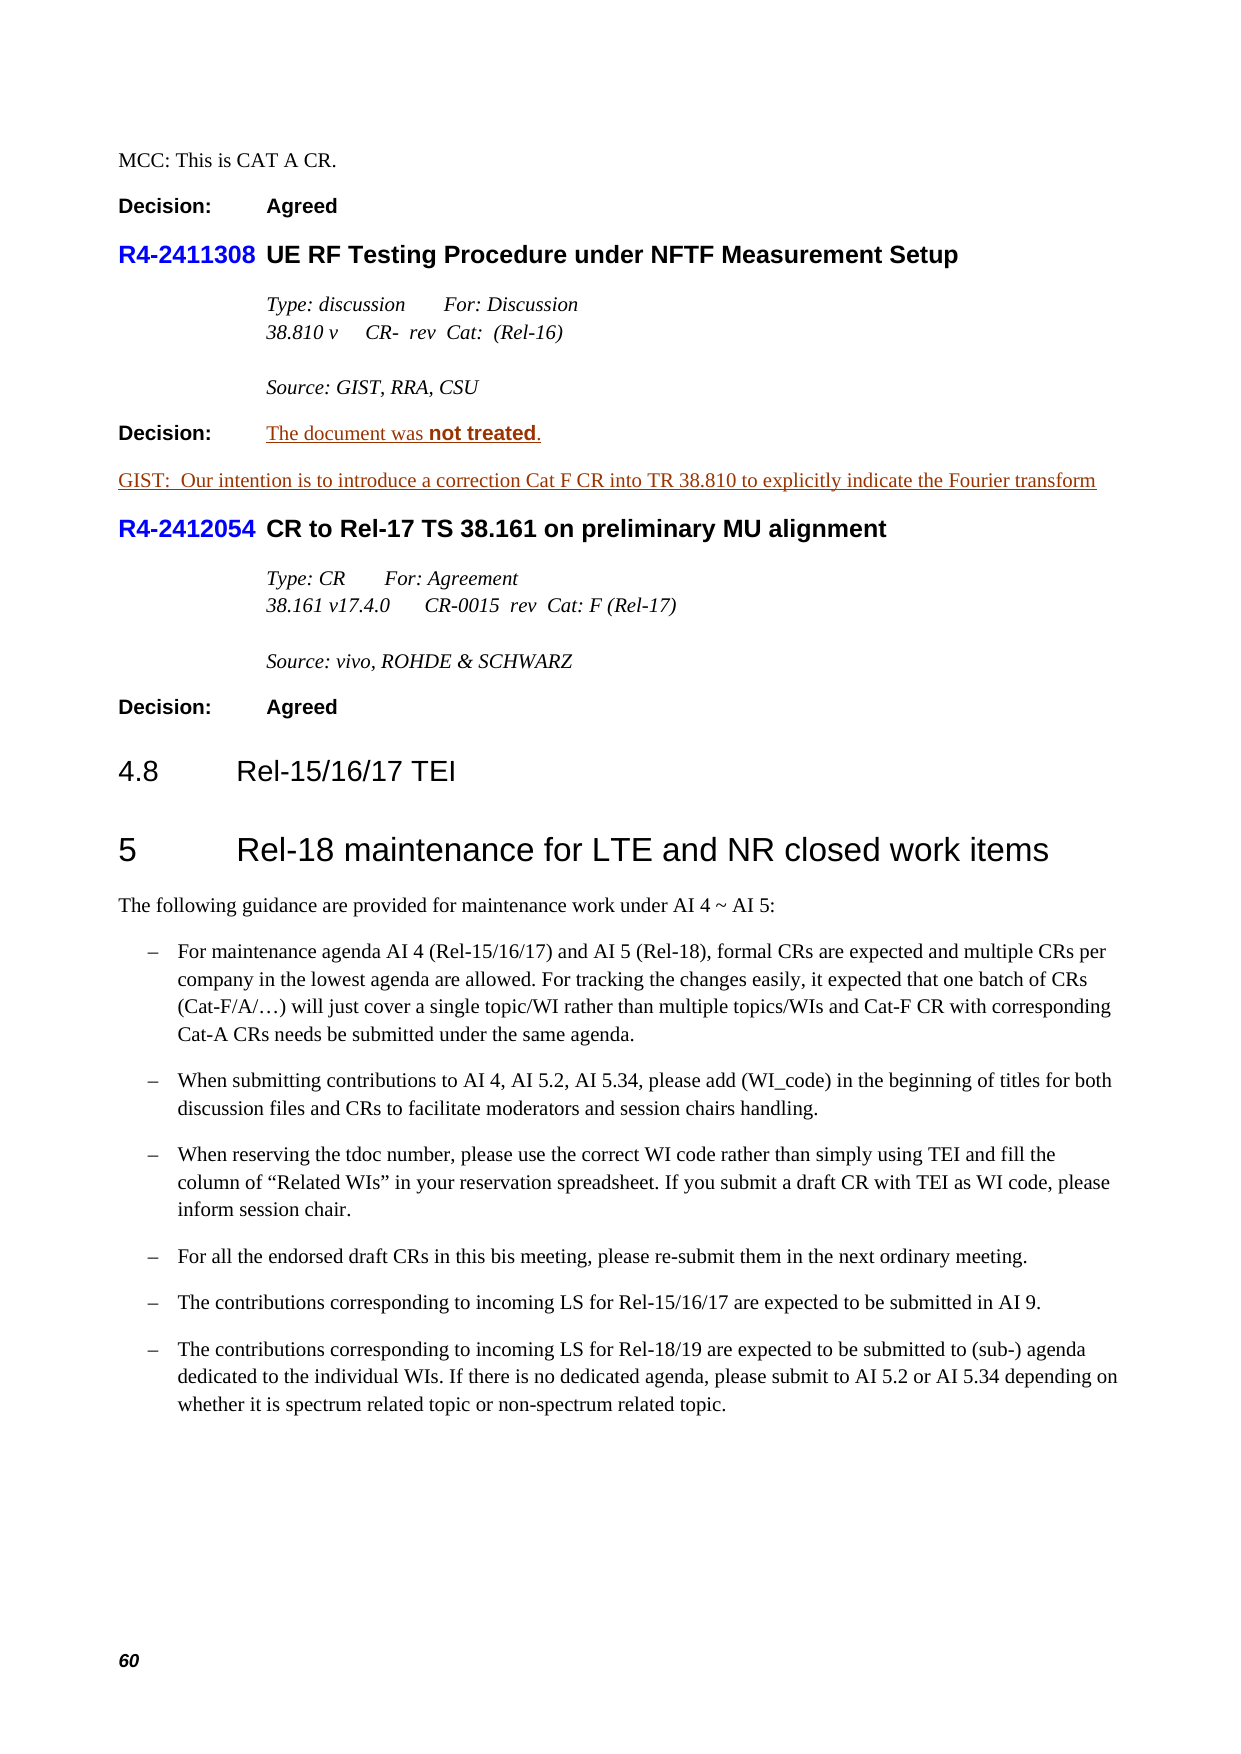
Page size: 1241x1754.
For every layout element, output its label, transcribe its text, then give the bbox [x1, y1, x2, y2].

text ‒ When reserving the tdoc number, please use the correct WI code rather than simply using TEI and fill the column of “Related WIs” in your reservation spreadsheet. If you submit a draft CR with TEI as WI code, please inform session chair. [148, 1142, 1122, 1221]
text MCC: This is CAT A CR. [118, 148, 1122, 172]
text ‒ The contributions corresponding to incoming LS for Rel-15/16/17 are expected to be submitted in AI 9. [148, 1290, 1122, 1314]
subtitle 5 Rel-18 maintenance for LTE and NR closed work items [118, 830, 1122, 868]
text Type: discussion For: Discussion 38.810 v CR- rev Cat: (Rel-16) Source: GIST, RRA, CSU [118, 292, 1122, 399]
text Type: CR For: Agreement 38.161 v17.4.0 CR-0015 rev Cat: F (Rel-17) Source: vivo, ROHDE & SCHWARZ [118, 566, 1122, 673]
text R4-2412054 CR to Rel-17 TS 38.161 on preliminary MU alignment [118, 514, 1122, 543]
text R4-2411308 UE RF Testing Procedure under NFTF Measurement Setup [118, 240, 1122, 269]
text ‒ For all the endorsed draft CRs in this bis meeting, please re-submit them in the next ordinary meeting. [148, 1244, 1122, 1268]
text ‒ For maintenance agenda AI 4 (Rel-15/16/17) and AI 5 (Rel-18), formal CRs are expected and multiple CRs per company in the lowest agenda are allowed. For tracking the changes easily, it expected that one batch of CRs (Cat-F/A/…) will just cover a single topic/WI rather than multiple topics/WIs and Cat-F CR with corresponding Cat-A CRs needs be submitted under the same agenda. [148, 939, 1122, 1046]
text GIST: Our intention is to introduce a correction Cat F CR into TR 38.810 to explicitly indicate the Fourier transform [118, 468, 1122, 492]
subtitle 4.8 Rel-15/16/17 TEI [118, 754, 1122, 787]
text The following guidance are provided for maintenance work under AI 4 ~ AI 5: [118, 893, 1122, 917]
text Decision: Agreed [118, 695, 1122, 719]
text ‒ The contributions corresponding to incoming LS for Rel-18/19 are expected to be submitted to (sub-) agenda dedicated to the individual WIs. If there is no dedicated agenda, please submit to AI 5.2 or AI 5.34 depending on whether it is spectrum related topic or non-spectrum related topic. [148, 1336, 1122, 1416]
text Decision: The document was not treated. [118, 421, 1122, 445]
text ‒ When submitting contributions to AI 4, AI 5.2, AI 5.34, please add (WI_code) in the beginning of titles for both discussion files and CRs to facilitate moderators and session chairs handling. [148, 1068, 1122, 1120]
text Decision: Agreed [118, 194, 1122, 218]
